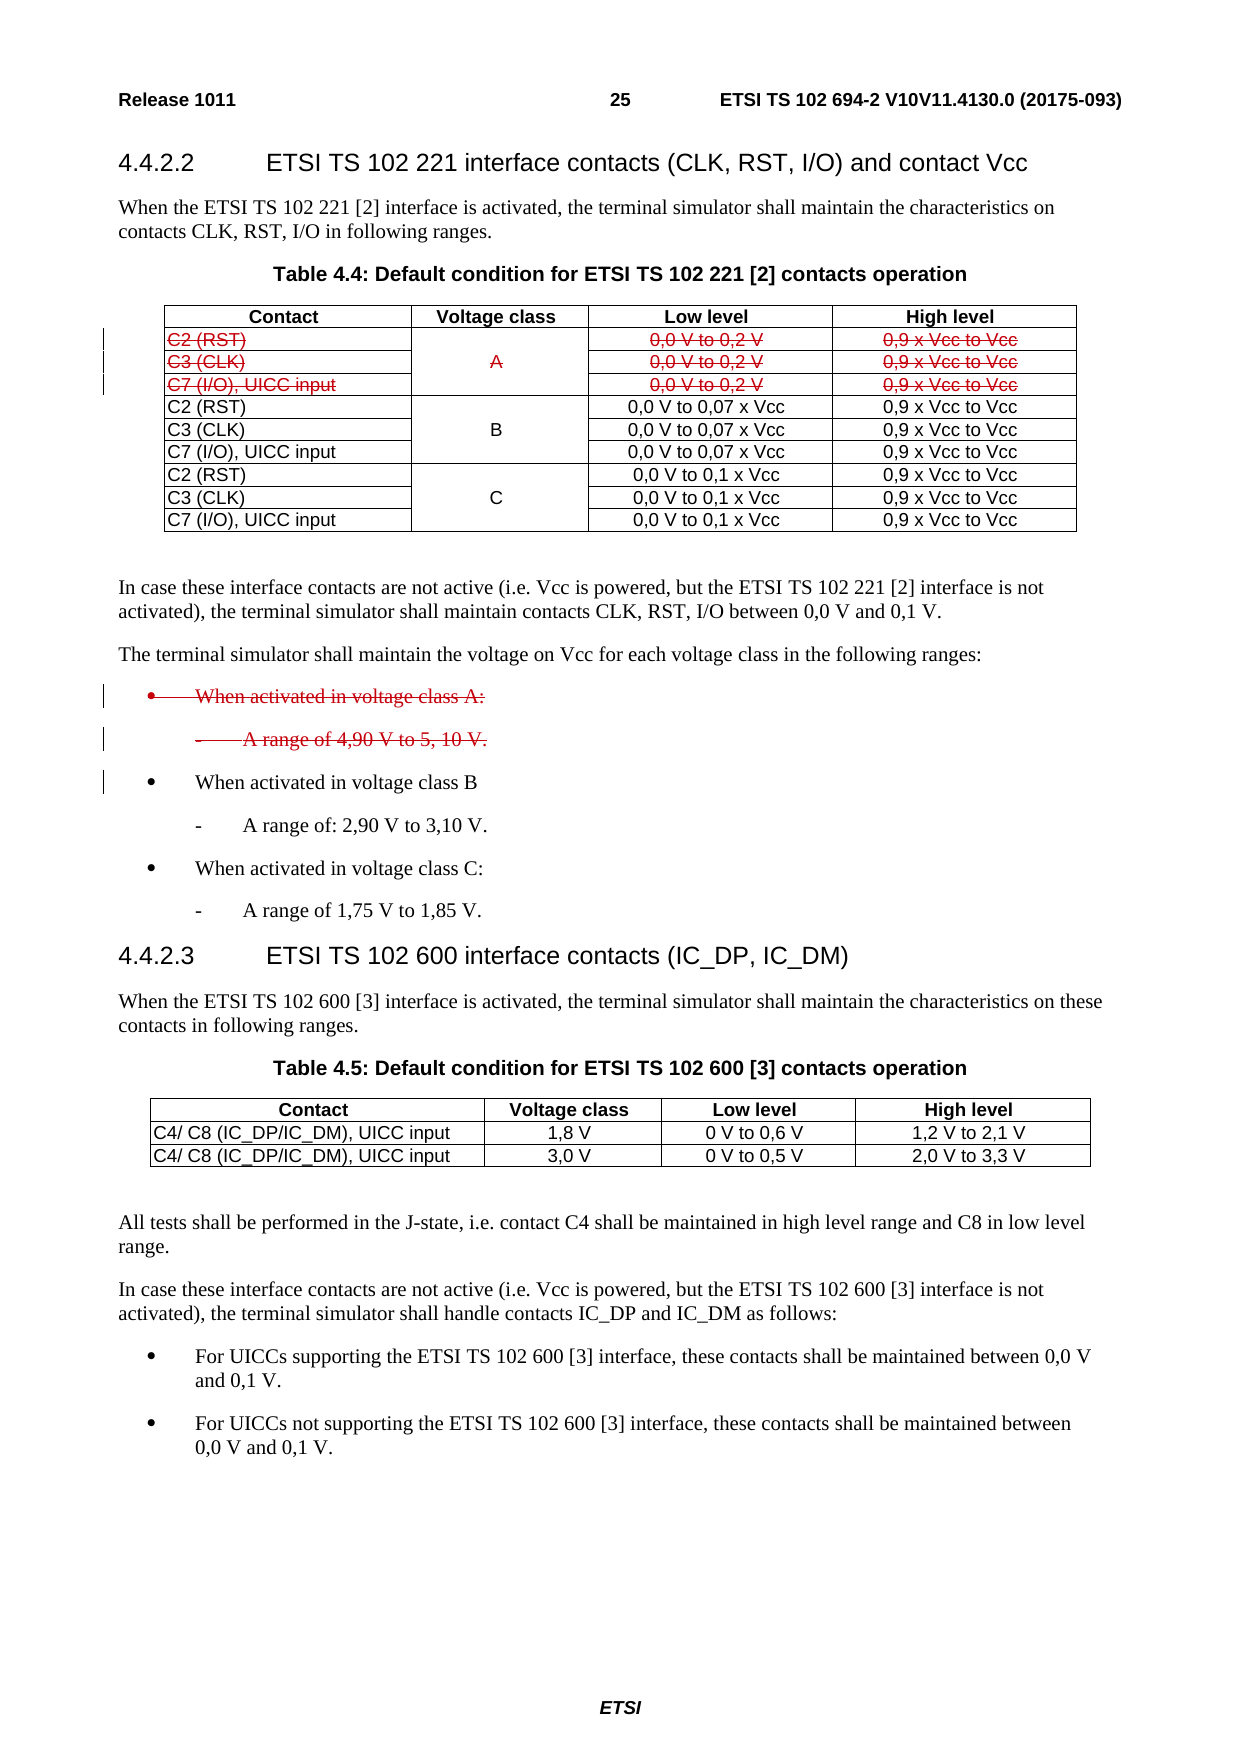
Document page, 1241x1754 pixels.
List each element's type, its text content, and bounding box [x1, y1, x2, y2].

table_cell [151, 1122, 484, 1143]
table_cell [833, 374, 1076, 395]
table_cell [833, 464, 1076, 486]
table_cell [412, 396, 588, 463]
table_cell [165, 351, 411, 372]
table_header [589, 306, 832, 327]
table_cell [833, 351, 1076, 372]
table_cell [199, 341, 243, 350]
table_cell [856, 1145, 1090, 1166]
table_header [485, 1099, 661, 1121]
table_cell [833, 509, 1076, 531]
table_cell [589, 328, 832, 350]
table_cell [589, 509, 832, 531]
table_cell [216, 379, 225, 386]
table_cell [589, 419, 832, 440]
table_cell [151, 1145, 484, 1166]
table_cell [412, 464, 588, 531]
text The terminal simulator shall maintain the voltage on Vcc for each voltage class in the following ranges: [118, 641, 1122, 666]
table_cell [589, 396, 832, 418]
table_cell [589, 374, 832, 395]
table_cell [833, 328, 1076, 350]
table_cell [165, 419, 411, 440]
text A range of 1,75 V to 1,85 V. [195, 898, 1122, 922]
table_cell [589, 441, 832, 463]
text All tests shall be performed in the J-state, i.e. contact C4 shall be maintained in high level range and C8 in low level range. [118, 1210, 1122, 1258]
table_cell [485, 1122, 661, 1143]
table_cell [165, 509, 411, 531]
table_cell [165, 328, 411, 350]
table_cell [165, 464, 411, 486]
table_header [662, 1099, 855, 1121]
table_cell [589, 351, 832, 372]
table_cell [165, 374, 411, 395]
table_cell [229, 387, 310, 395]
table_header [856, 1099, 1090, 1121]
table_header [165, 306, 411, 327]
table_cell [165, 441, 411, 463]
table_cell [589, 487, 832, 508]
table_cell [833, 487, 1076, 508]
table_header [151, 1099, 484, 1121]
text A range of: 2,90 V to 3,10 V. [195, 813, 1122, 837]
text When activated in voltage class C: [148, 856, 1122, 879]
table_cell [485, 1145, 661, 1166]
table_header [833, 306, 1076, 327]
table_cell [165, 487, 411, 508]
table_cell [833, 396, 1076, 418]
subtitle 4.4.2.2 ETSI TS 102 221 interface contacts (CLK, RST, I/O) and contact Vcc [118, 148, 1122, 176]
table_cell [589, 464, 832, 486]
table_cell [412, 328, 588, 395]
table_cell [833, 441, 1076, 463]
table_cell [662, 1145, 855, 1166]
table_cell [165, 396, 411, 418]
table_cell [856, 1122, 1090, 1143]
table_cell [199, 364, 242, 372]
text When activated in voltage class B [148, 770, 1122, 794]
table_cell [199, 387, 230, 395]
subtitle 4.4.2.3 ETSI TS 102 600 interface contacts (IC_DP, IC_DM) [118, 941, 1122, 970]
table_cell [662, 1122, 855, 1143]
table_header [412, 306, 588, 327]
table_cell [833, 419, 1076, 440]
